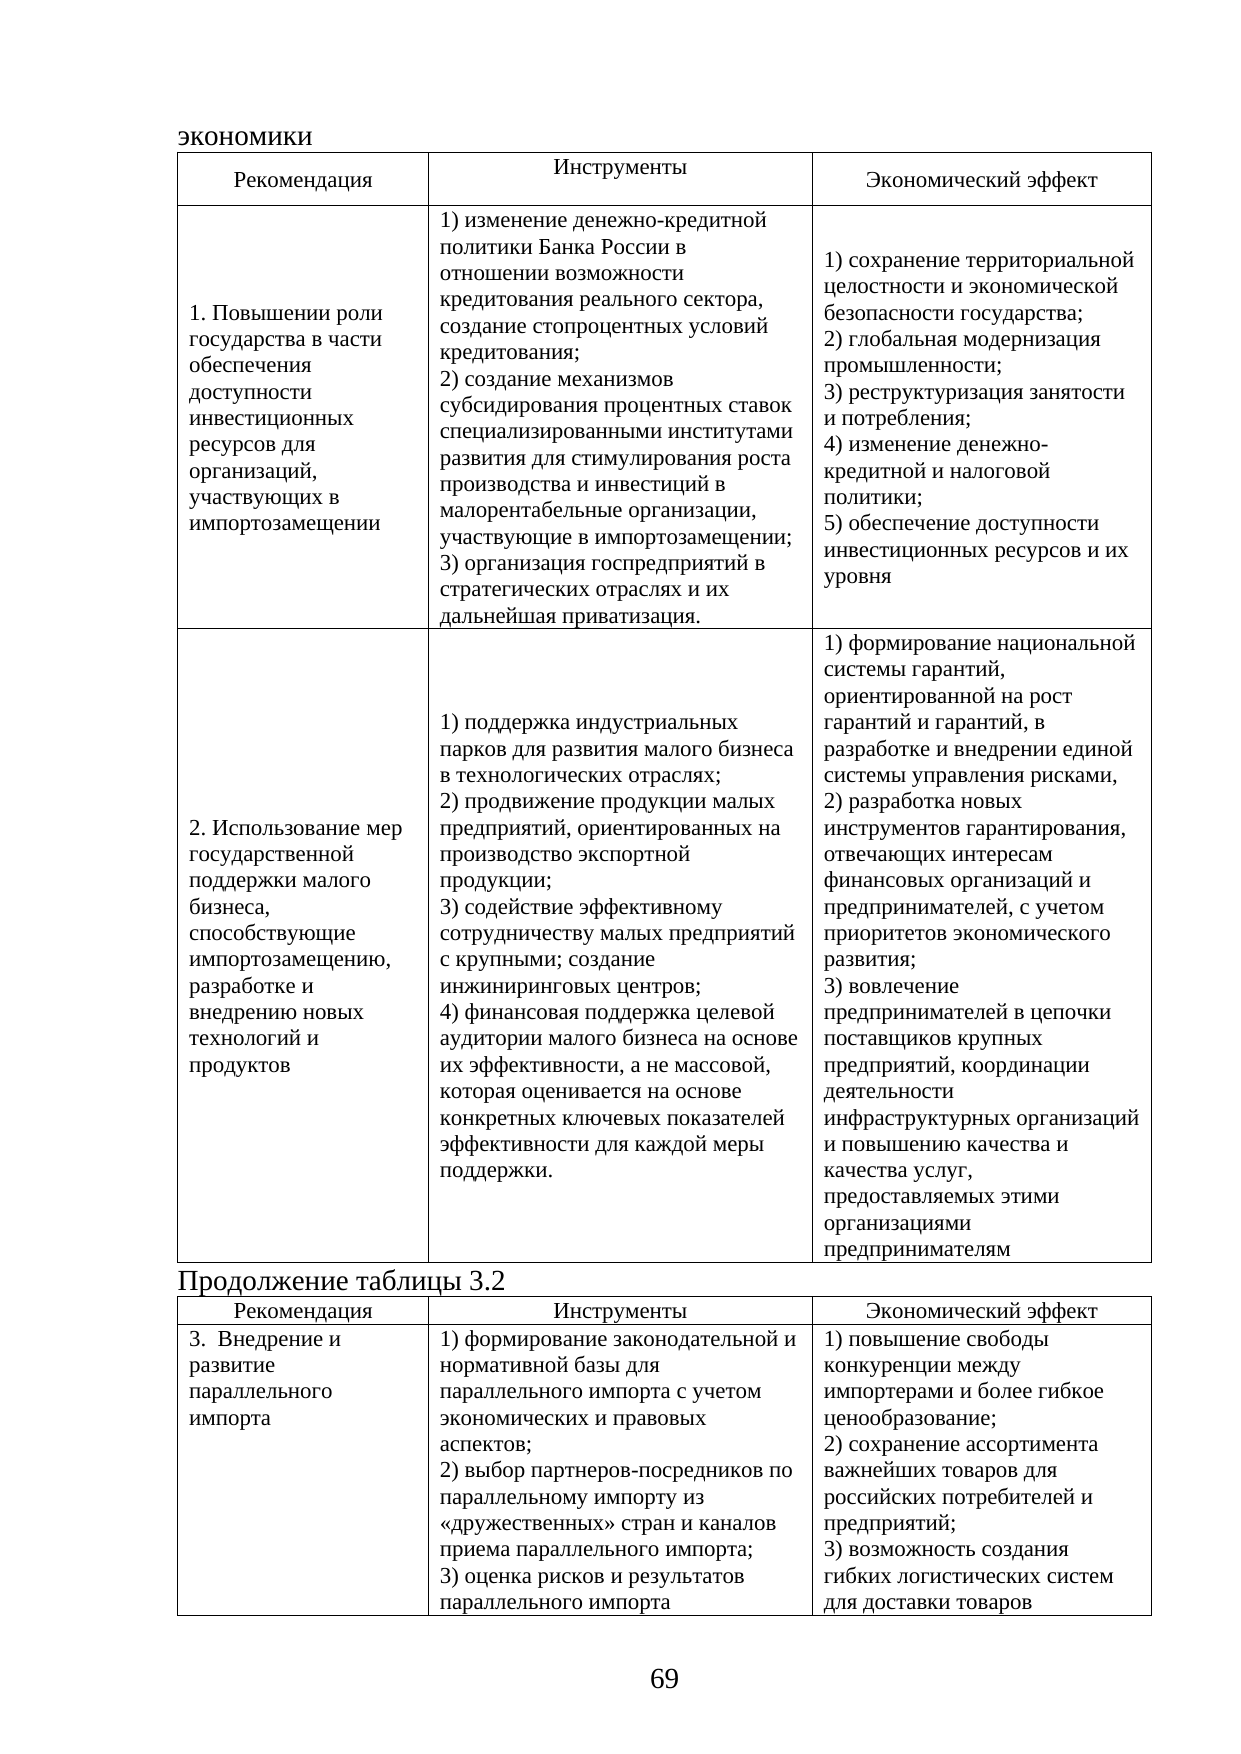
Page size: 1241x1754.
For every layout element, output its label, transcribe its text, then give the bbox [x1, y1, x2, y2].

table_header Экономический эффект [813, 153, 1151, 205]
table_cell 1) формирование национальной системы гарантий, ориентированной на рост гарантий и гарантий, в разработке и внедрении единой системы управления рисками, 2) разработка новых инструментов гарантирования, отвечающих интересам финансовых организаций и предпринимателей, с учетом приоритетов экономического развития; 3) вовлечение предпринимателей в цепочки поставщиков крупных предприятий, координации деятельности инфраструктурных организаций и повышению качества и качества услуг, предоставляемых этими организациями предпринимателям [813, 629, 1151, 1262]
table_cell 1) сохранение территориальной целостности и экономической безопасности государства; 2) глобальная модернизация промышленности; 3) реструктуризация занятости и потребления; 4) изменение денежно-кредитной и налоговой политики; 5) обеспечение доступности инвестиционных ресурсов и их уровня [813, 206, 1151, 628]
table_cell 1) изменение денежно-кредитной политики Банка России в отношении возможности кредитования реального сектора, создание стопроцентных условий кредитования; 2) создание механизмов субсидирования процентных ставок специализированными институтами развития для стимулирования роста производства и инвестиций в малорентабельные организации, участвующие в импортозамещении; 3) организация госпредприятий в стратегических отраслях и их дальнейшая приватизация. [429, 206, 812, 628]
table_header Экономический эффект [813, 1297, 1151, 1324]
table_header Рекомендация [178, 1297, 428, 1324]
table_cell 2. Использование мер государственной поддержки малого бизнеса, способствующие импортозамещению, разработке и внедрению новых технологий и продуктов [178, 629, 428, 1262]
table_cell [429, 1325, 812, 1614]
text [177, 118, 1152, 152]
text Продолжение таблицы 3.2 [177, 1263, 1152, 1296]
table_cell 1. Повышении роли государства в части обеспечения доступности инвестиционных ресурсов для организаций, участвующих в импортозамещении [178, 206, 428, 628]
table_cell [813, 1325, 1151, 1614]
table_cell 1) поддержка индустриальных парков для развития малого бизнеса в технологических отраслях; 2) продвижение продукции малых предприятий, ориентированных на производство экспортной продукции; 3) содействие эффективному сотрудничеству малых предприятий с крупными; создание инжиниринговых центров; 4) финансовая поддержка целевой аудитории малого бизнеса на основе их эффективности, а не массовой, которая оценивается на основе конкретных ключевых показателей эффективности для каждой меры поддержки. [429, 629, 812, 1262]
table_header Инструменты [429, 1297, 812, 1324]
table_header Рекомендация [178, 153, 428, 205]
table_header Инструменты [429, 153, 812, 205]
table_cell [178, 1325, 428, 1614]
